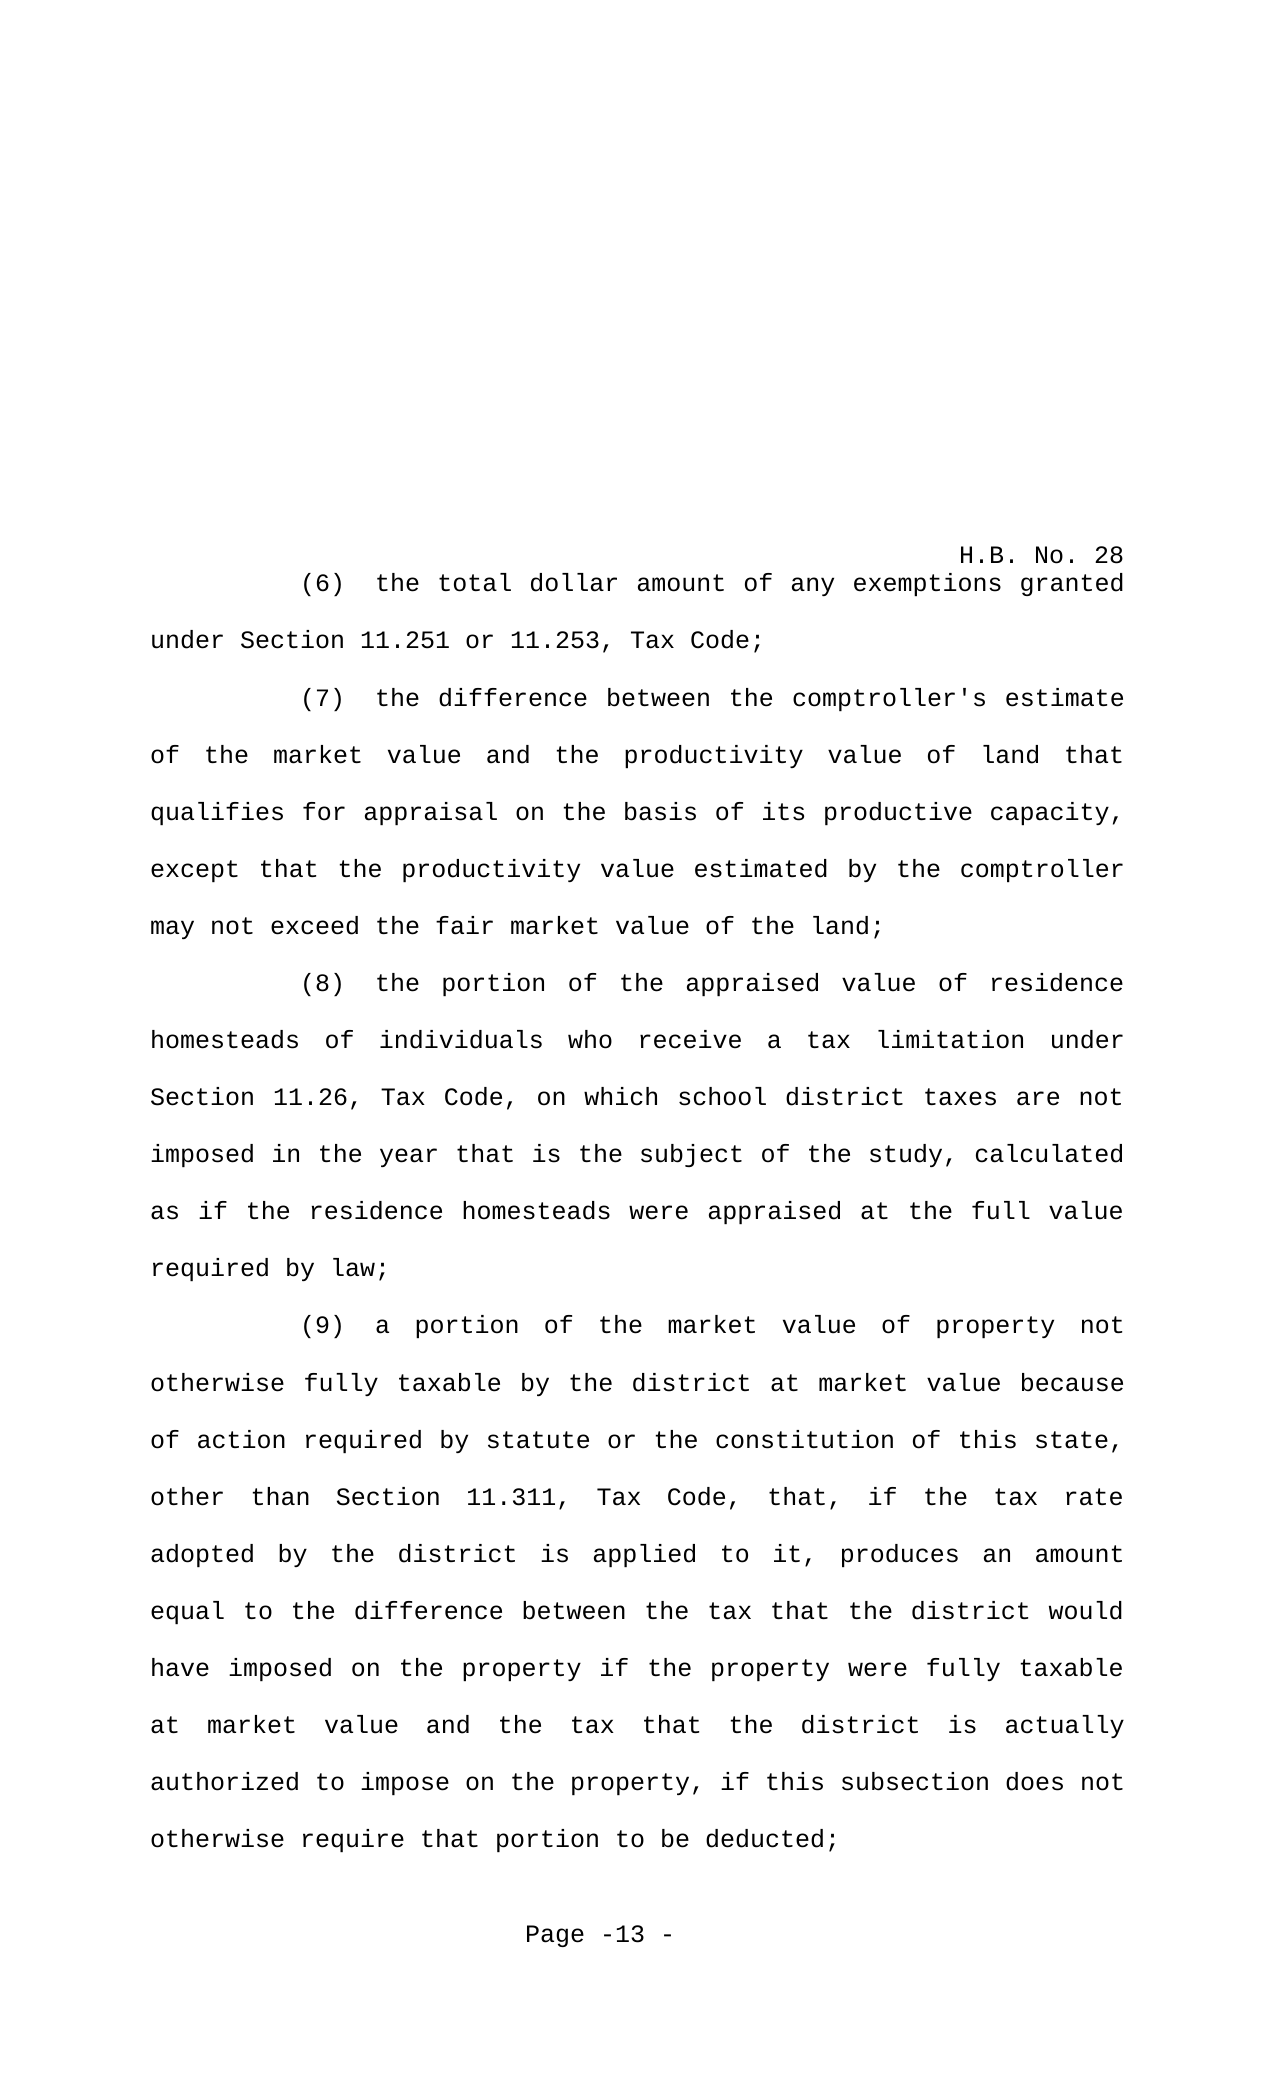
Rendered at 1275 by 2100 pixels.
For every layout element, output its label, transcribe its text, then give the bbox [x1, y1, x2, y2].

text (7) the difference between the comptroller's estimate of the market value and the productivity value of land that qualifies for appraisal on the basis of its productive capacity, except that the productivity value estimated by the comptroller may not exceed the fair market value of the land; [150, 685, 1125, 942]
text (6) the total dollar amount of any exemptions granted under Section 11.251 or 11.253, Tax Code; [150, 571, 1125, 656]
text (8) the portion of the appraised value of residence homesteads of individuals who receive a tax limitation under Section 11.26, Tax Code, on which school district taxes are not imposed in the year that is the subject of the study, calculated as if the residence homesteads were appraised at the full value required by law; [150, 970, 1125, 1284]
text (9) a portion of the market value of property not otherwise fully taxable by the district at market value because of action required by statute or the constitution of this state, other than Section 11.311, Tax Code, that, if the tax rate adopted by the district is applied to it, produces an amount equal to the difference between the tax that the district would have imposed on the property if the property were fully taxable at market value and the tax that the district is actually authorized to impose on the property, if this subsection does not otherwise require that portion to be deducted; [150, 1313, 1125, 1855]
